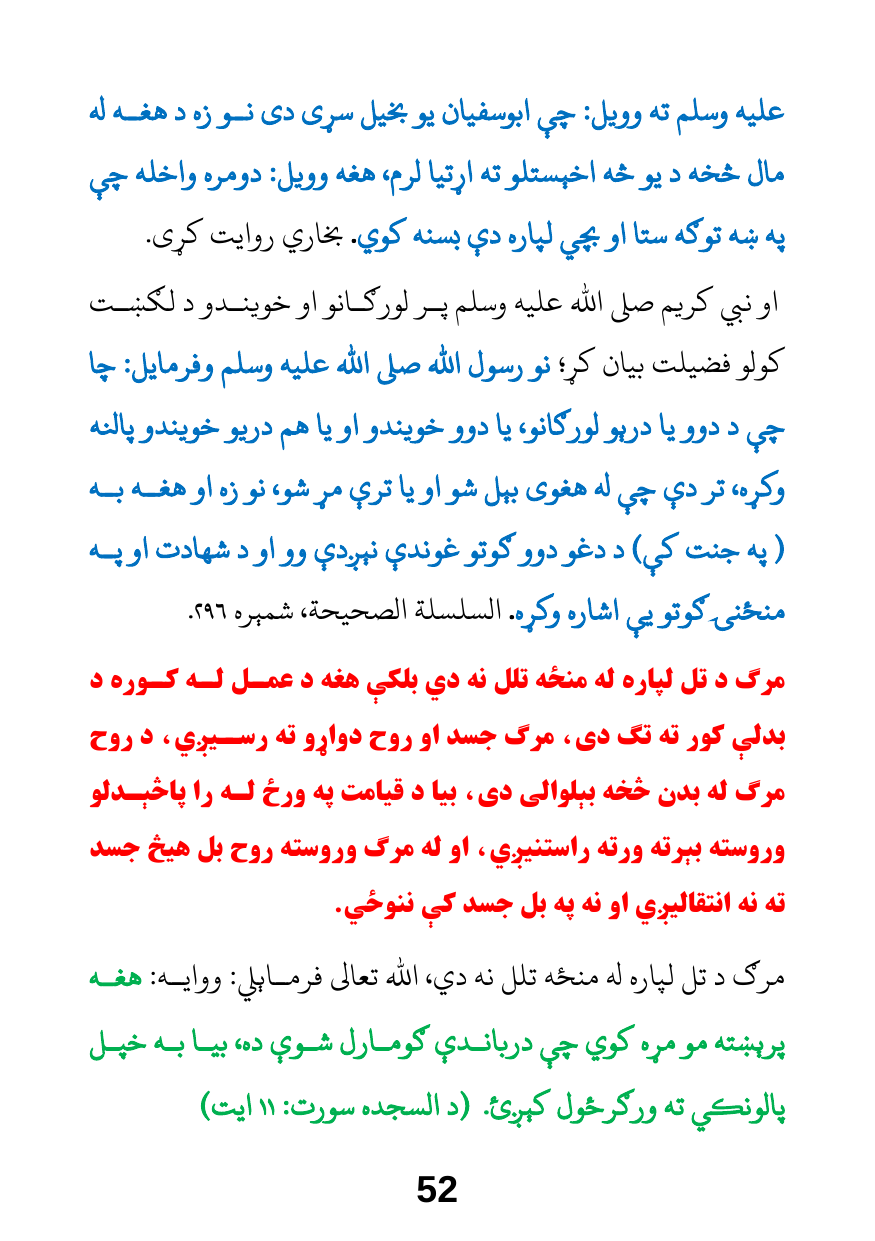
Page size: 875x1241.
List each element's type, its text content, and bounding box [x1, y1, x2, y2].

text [89, 82, 785, 262]
text او نبي کريم صلی الله عليه وسلم پر لورګانو او خويندو د لګښت کولو فضيلت بيان کړ؛ نو رسول الله صلی الله عليه وسلم وفرمايل: چا چې د دوو یا درېو لورګانو، يا دوو خويندو او يا هم دريو خويندو پالنه وکړه، تر دې چې له هغوی بېل شو او يا ترې مړ شو، نو زه او هغه به ( په جنت کې) د دغو دوو ګوتو غوندې نېږدې وو او د شهادت او په منځنۍ ګوتو يې اشاره وکړه. السلسلة الصحیحة، شمېره ۲۹۶. [89, 273, 785, 638]
text مرګ د تل لپاره له منځه تلل نه دي، الله تعالی فرماېلي: ووايه: هغه پرېښته مو مړه کوي چې درباندې ګومارل شوې ده، بيا به خپل پالونکي ته ورګرځول کېږئ. (د السجده سورت: ۱۱ ايت) [89, 948, 785, 1133]
subtitle مرګ د تل لپاره له منځه تلل نه دي بلکې هغه د عمل له کوره د بدلې کور ته تګ دی، مرګ جسد او روح دواړو ته رسيږي، د روح مرګ له بدن څخه بېلوالی دی، بيا د قيامت په ورځ له را پاڅېدلو وروسته بېرته ورته راستنيږي، او له مرګ وروسته روح بل هيڅ جسد ته نه انتقاليږي او نه په بل جسد کې ننوځي. [89, 656, 785, 931]
